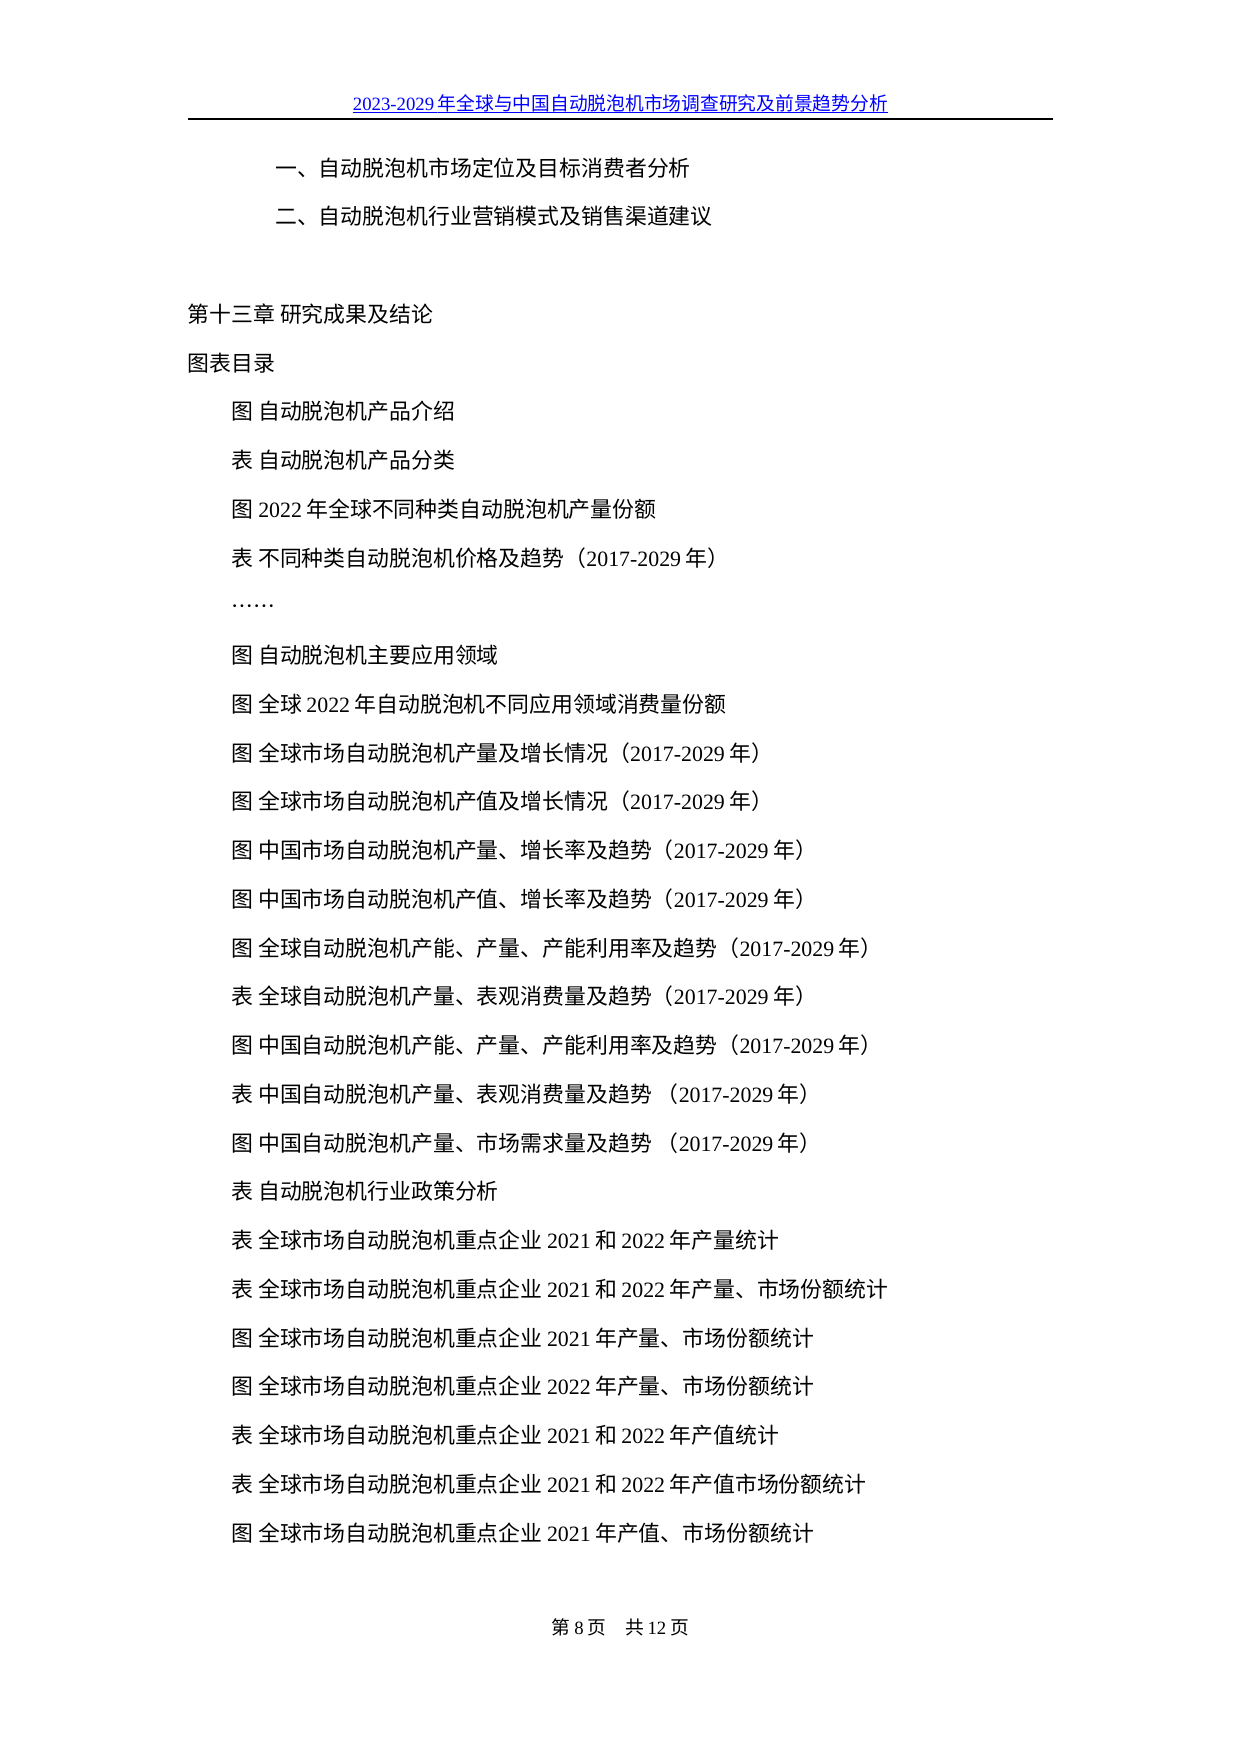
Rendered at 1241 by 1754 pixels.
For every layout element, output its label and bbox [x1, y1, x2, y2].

text [187, 150, 1053, 1548]
